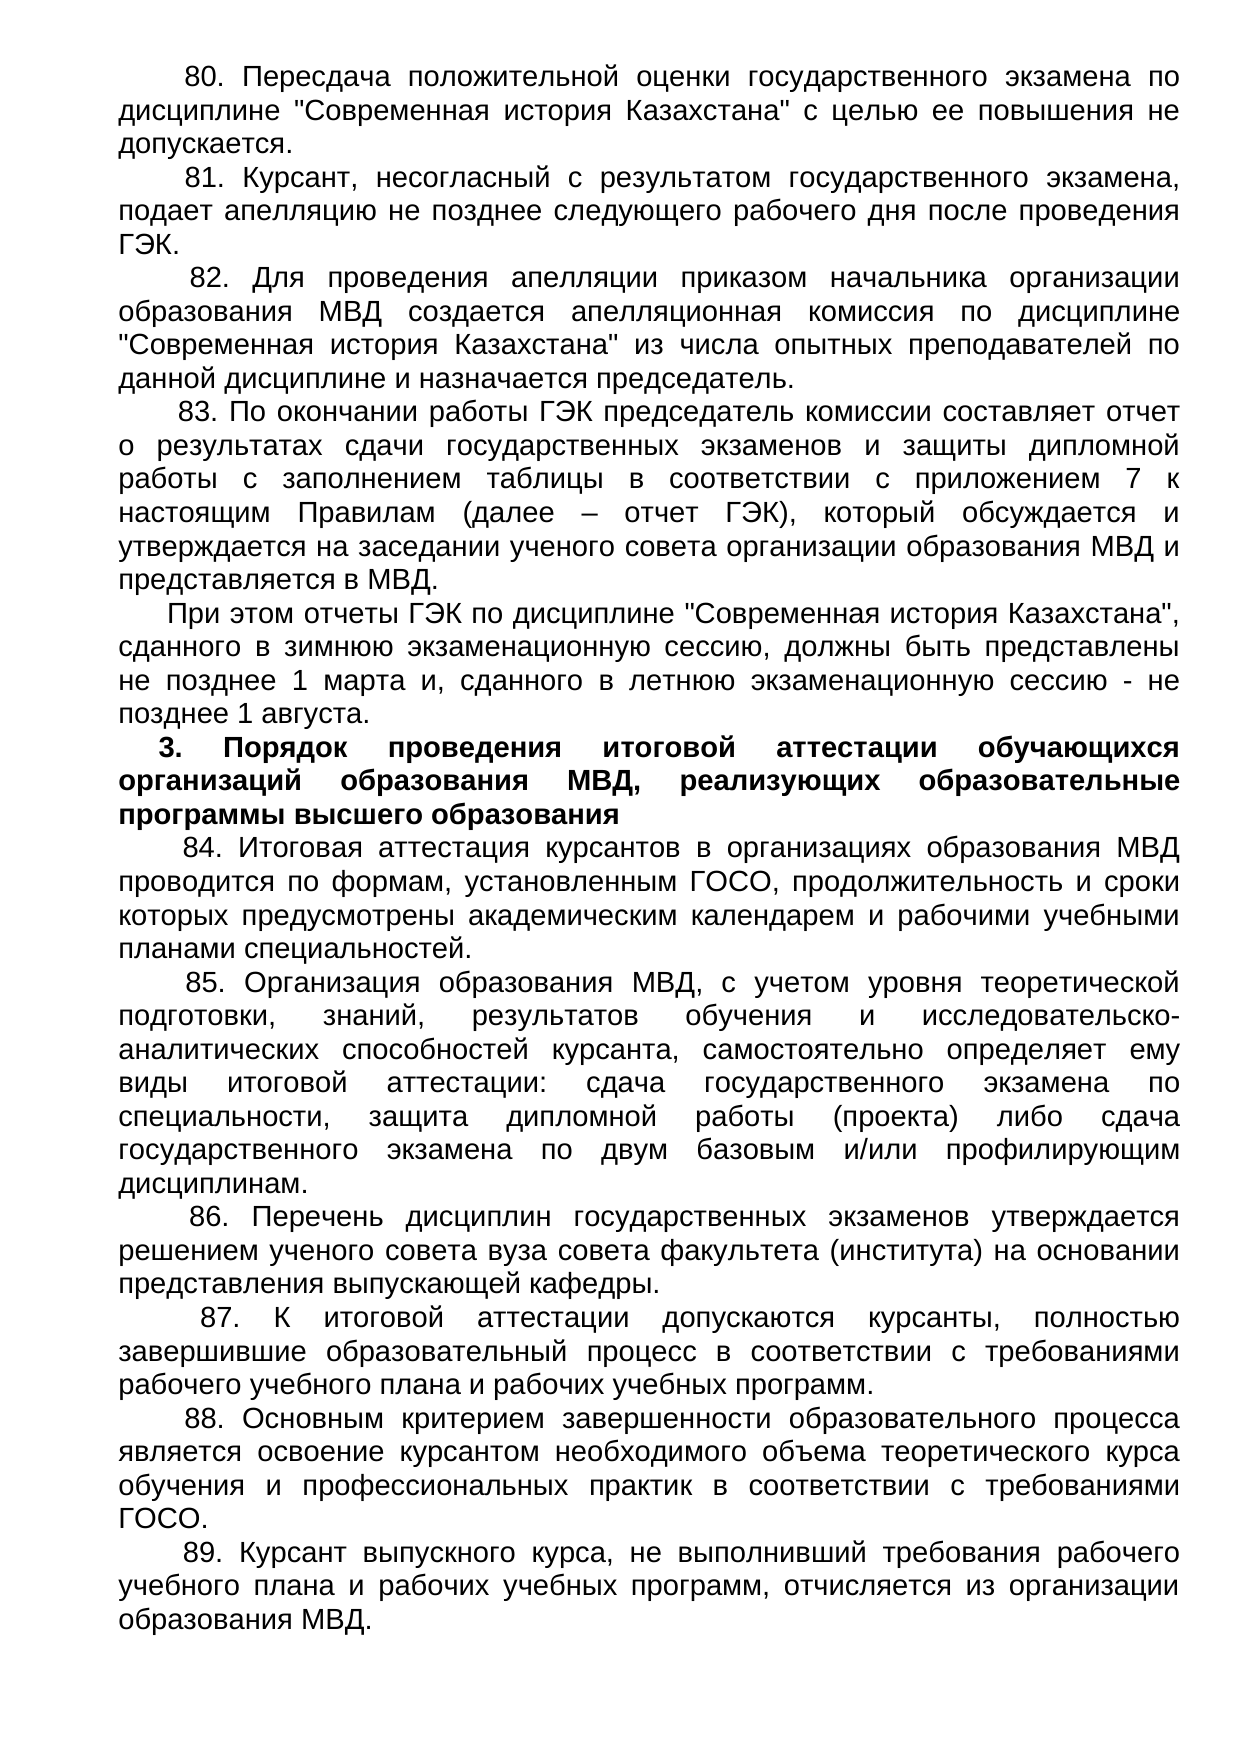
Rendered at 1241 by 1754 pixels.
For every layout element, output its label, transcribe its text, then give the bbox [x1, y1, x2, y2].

text 88. Основным критерием завершенности образовательного процесса является освоение курсантом необходимого объема теоретического курса обучения и профессиональных практик в соответствии с требованиями ГОСО. [118, 1401, 1181, 1535]
text 3. Порядок проведения итоговой аттестации обучающихся организаций образования МВД, реализующих образовательные программы высшего образования [118, 730, 1181, 831]
text 84. Итоговая аттестация курсантов в организациях образования МВД проводится по формам, установленным ГОСО, продолжительность и сроки которых предусмотрены академическим календарем и рабочими учебными планами специальностей. [118, 831, 1181, 965]
text При этом отчеты ГЭК по дисциплине "Современная история Казахстана", сданного в зимнюю экзаменационную сессию, должны быть представлены не позднее 1 марта и, сданного в летнюю экзаменационную сессию - не позднее 1 августа. [118, 596, 1181, 730]
text 83. По окончании работы ГЭК председатель комиссии составляет отчет о результатах сдачи государственных экзаменов и защиты дипломной работы с заполнением таблицы в соответствии с приложением 7 к настоящим Правилам (далее – отчет ГЭК), который обсуждается и утверждается на заседании ученого совета организации образования МВД и представляется в МВД. [118, 394, 1181, 596]
text 86. Перечень дисциплин государственных экзаменов утверждается решением ученого совета вуза совета факультета (института) на основании представления выпускающей кафедры. [118, 1199, 1181, 1300]
text 82. Для проведения апелляции приказом начальника организации образования МВД создается апелляционная комиссия по дисциплине "Современная история Казахстана" из числа опытных преподавателей по данной дисциплине и назначается председатель. [118, 260, 1181, 394]
text 87. К итоговой аттестации допускаются курсанты, полностью завершившие образовательный процесс в соответствии с требованиями рабочего учебного плана и рабочих учебных программ. [118, 1300, 1181, 1401]
text 81. Курсант, несогласный с результатом государственного экзамена, подает апелляцию не позднее следующего рабочего дня после проведения ГЭК. [118, 160, 1181, 260]
text 80. Пересдача положительной оценки государственного экзамена по дисциплине "Современная история Казахстана" с целью ее повышения не допускается. [118, 59, 1181, 160]
text 89. Курсант выпускного курса, не выполнивший требования рабочего учебного плана и рабочих учебных программ, отчисляется из организации образования МВД. [118, 1535, 1181, 1636]
text 85. Организация образования МВД, с учетом уровня теоретической подготовки, знаний, результатов обучения и исследовательско-аналитических способностей курсанта, самостоятельно определяет ему виды итоговой аттестации: сдача государственного экзамена по специальности, защита дипломной работы (проекта) либо сдача государственного экзамена по двум базовым и/или профилирующим дисциплинам. [118, 965, 1181, 1199]
